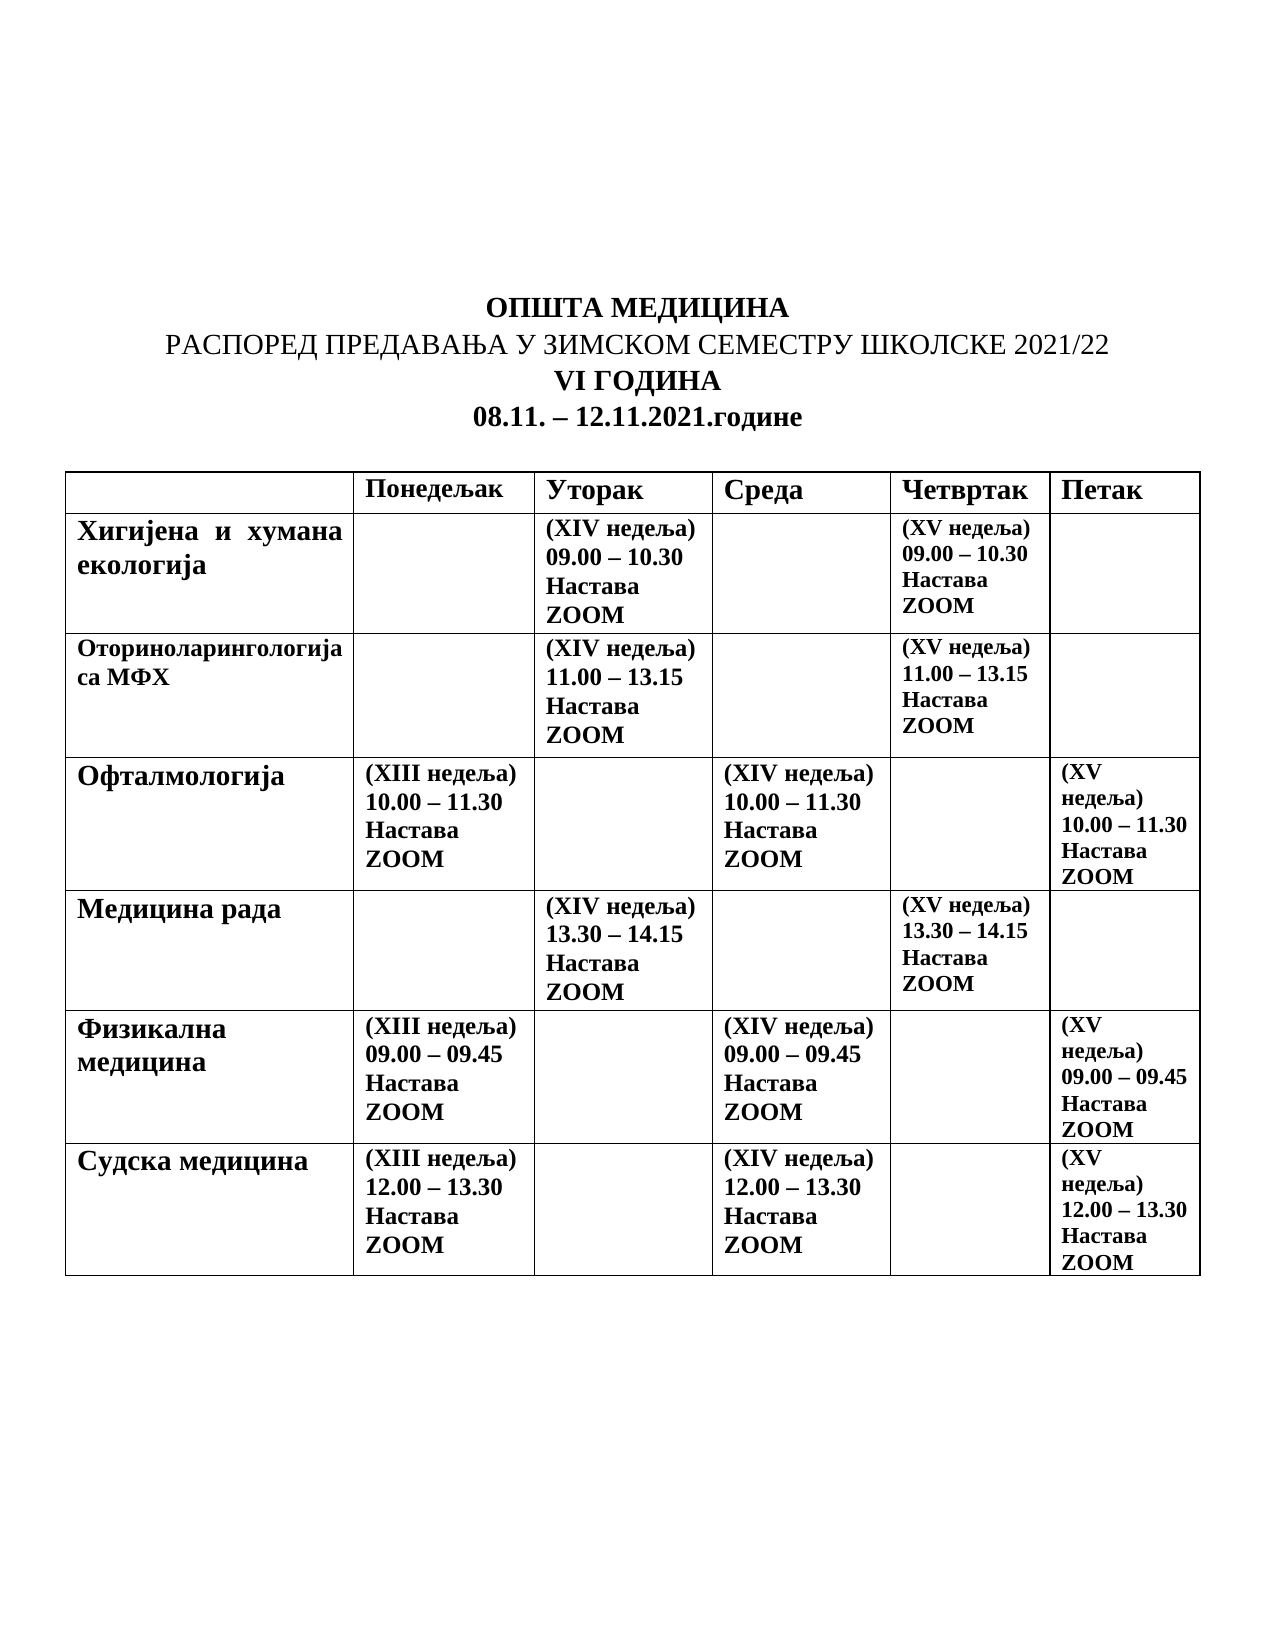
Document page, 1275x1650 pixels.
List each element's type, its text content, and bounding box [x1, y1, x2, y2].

table_cell Медицина рада [66, 891, 353, 1010]
table_cell Хигијена и хумана екологија [66, 514, 353, 632]
text 08.11. – 12.11.2021.године [150, 399, 1125, 433]
table_cell (XV недеља) 10.00 – 11.30 Настава ZOOM [1051, 758, 1199, 890]
table_cell [891, 758, 1049, 890]
table_cell [535, 758, 712, 890]
table_cell (XIV недеља) 13.30 – 14.15 Настава ZOOM [535, 891, 712, 1010]
table_header Уторак [535, 473, 712, 512]
table_cell (XIII недеља) 09.00 – 09.45 Настава ZOOM [354, 1011, 534, 1142]
table_cell [535, 1011, 712, 1142]
table_cell [891, 1144, 1049, 1275]
table_cell (XIV недеља) 09.00 – 09.45 Настава ZOOM [713, 1011, 890, 1142]
table_cell (XIV недеља) 10.00 – 11.30 Настава ZOOM [713, 758, 890, 890]
table_cell [891, 1011, 1049, 1142]
table_header [66, 473, 353, 512]
table_cell (XIV недеља) 11.00 – 13.15 Настава ZOOM [535, 634, 712, 757]
table_header Четвртак [891, 473, 1049, 512]
text РАСПОРЕД ПРЕДАВАЊА У ЗИМСКОМ СЕМЕСТРУ ШКОЛСКЕ 2021/22 [150, 327, 1125, 360]
table_cell (XIV недеља) 09.00 – 10.30 Настава ZOOM [535, 514, 712, 632]
table_cell Физикална медицина [66, 1011, 353, 1142]
table_cell (XIII недеља) 10.00 – 11.30 Настава ZOOM [354, 758, 534, 890]
table_cell (XV недеља) 09.00 – 09.45 Настава ZOOM [1051, 1011, 1199, 1142]
table_cell (XIV недеља) 12.00 – 13.30 Настава ZOOM [713, 1144, 890, 1275]
table_cell [1051, 634, 1199, 757]
table_cell [713, 514, 890, 632]
table_cell (XV недеља) 13.30 – 14.15 Настава ZOOM [891, 891, 1049, 1010]
table_header Среда [713, 473, 890, 512]
text VI ГОДИНА [150, 363, 1125, 396]
table_cell [354, 634, 534, 757]
table_cell Оториноларингологија са МФХ [66, 634, 353, 757]
table_cell (XV недеља) 11.00 – 13.15 Настава ZOOM [891, 634, 1049, 757]
table_cell [535, 1144, 712, 1275]
table_cell (XV недеља) 09.00 – 10.30 Настава ZOOM [891, 514, 1049, 632]
table_cell [1051, 891, 1199, 1010]
table_cell [713, 634, 890, 757]
table_header Понедељак [354, 473, 534, 512]
table_cell [1051, 514, 1199, 632]
table_cell [354, 514, 534, 632]
table_cell [354, 891, 534, 1010]
table_header Петак [1051, 473, 1199, 512]
table_cell (XIII недеља) 12.00 – 13.30 Настава ZOOM [354, 1144, 534, 1275]
table_cell [713, 891, 890, 1010]
table_cell Судска медицина [66, 1144, 353, 1275]
text ОПШТА МЕДИЦИНА [150, 291, 1125, 324]
table_cell (XV недеља) 12.00 – 13.30 Настава ZOOM [1051, 1144, 1199, 1275]
table_cell Офталмологија [66, 758, 353, 890]
